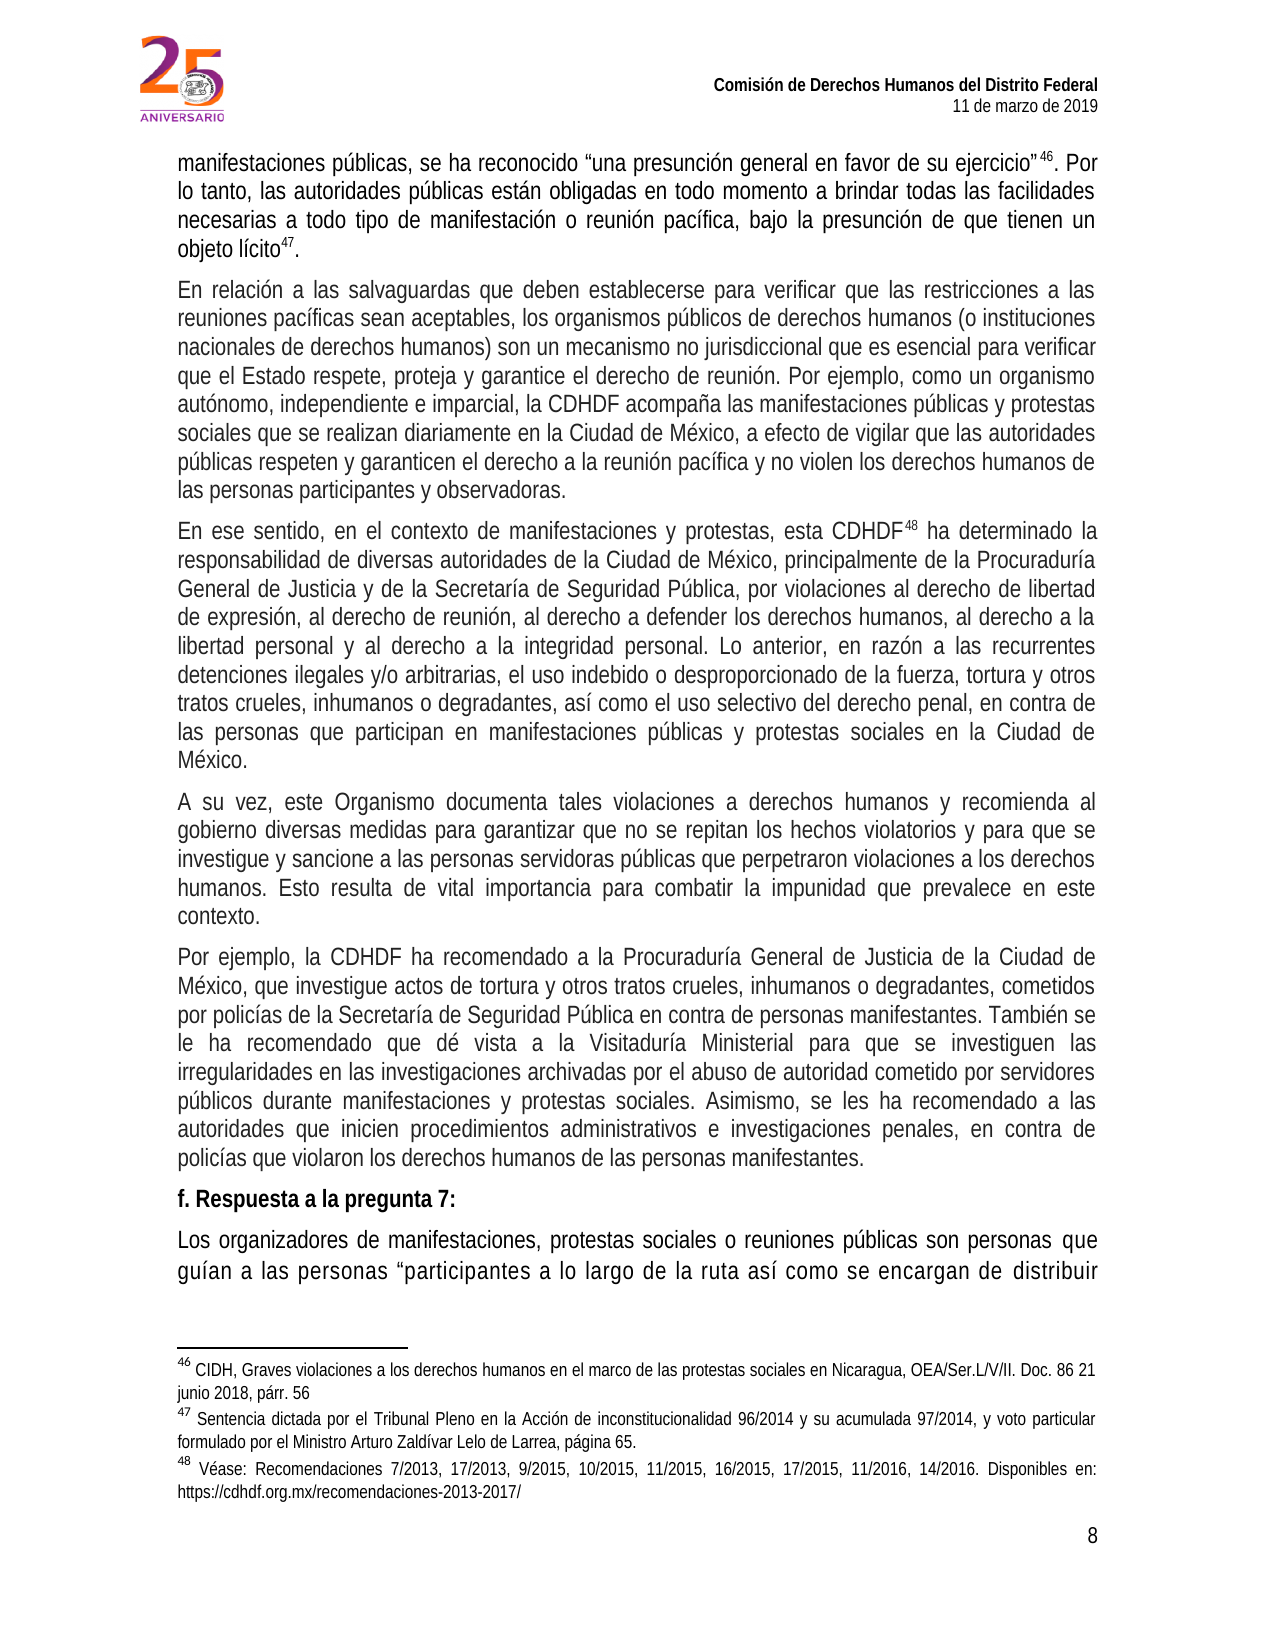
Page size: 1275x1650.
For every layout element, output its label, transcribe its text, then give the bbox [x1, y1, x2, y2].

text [177, 1225, 1098, 1285]
text En relación a las salvaguardas que deben establecerse para verificar que las restricciones a las reuniones pacíficas sean aceptables, los organismos públicos de derechos humanos (o instituciones nacionales de derechos humanos) son un mecanismo no jurisdiccional que es esencial para verificar que el Estado respete, proteja y garantice el derecho de reunión. Por ejemplo, como un organismo autónomo, independiente e imparcial, la CDHDF acompaña las manifestaciones públicas y protestas sociales que se realizan diariamente en la Ciudad de México, a efecto de vigilar que las autoridades públicas respeten y garanticen el derecho a la reunión pacífica y no violen los derechos humanos de las personas participantes y observadoras. [177, 275, 1098, 504]
text Por ejemplo, la CDHDF ha recomendado a la Procuraduría General de Justicia de la Ciudad de México, que investigue actos de tortura y otros tratos crueles, inhumanos o degradantes, cometidos por policías de la Secretaría de Seguridad Pública en contra de personas manifestantes. También se le ha recomendado que dé vista a la Visitaduría Ministerial para que se investiguen las irregularidades en las investigaciones archivadas por el abuso de autoridad cometido por servidores públicos durante manifestaciones y protestas sociales. Asimismo, se les ha recomendado a las autoridades que inicien procedimientos administrativos e investigaciones penales, en contra de policías que violaron los derechos humanos de las personas manifestantes. [177, 942, 1098, 1172]
picture [138, 34, 224, 124]
text f. Respuesta a la pregunta 7: [177, 1184, 1098, 1213]
text En ese sentido, en el contexto de manifestaciones y protestas, esta CDHDF ha determinado la responsabilidad de diversas autoridades de la Ciudad de México, principalmente de la Procuraduría General de Justicia y de la Secretaría de Seguridad Pública, por violaciones al derecho de libertad de expresión, al derecho de reunión, al derecho a defender los derechos humanos, al derecho a la libertad personal y al derecho a la integridad personal. Lo anterior, en razón a las recurrentes detenciones ilegales y/o arbitrarias, el uso indebido o desproporcionado de la fuerza, tortura y otros tratos crueles, inhumanos o degradantes, así como el uso selectivo del derecho penal, en contra de las personas que participan en manifestaciones públicas y protestas sociales en la Ciudad de México. [177, 516, 1098, 774]
text A su vez, este Organismo documenta tales violaciones a derechos humanos y recomienda al gobierno diversas medidas para garantizar que no se repitan los hechos violatorios y para que se investigue y sancione a las personas servidoras públicas que perpetraron violaciones a los derechos humanos. Esto resulta de vital importancia para combatir la impunidad que prevalece en este contexto. [177, 787, 1098, 930]
text Además, las reuniones y asociaciones se encuentran protegidas por una presunción de licitud. Al respecto, la CIDH ha afirmado que, derivado del interés social imperativo del derecho a participar en manifestaciones públicas, se ha reconocido “una presunción general en favor de su ejercicio”. Por lo tanto, las autoridades públicas están obligadas en todo momento a brindar todas las facilidades necesarias a todo tipo de manifestación o reunión pacífica, bajo la presunción de que tienen un objeto lícito. [177, 148, 1098, 262]
